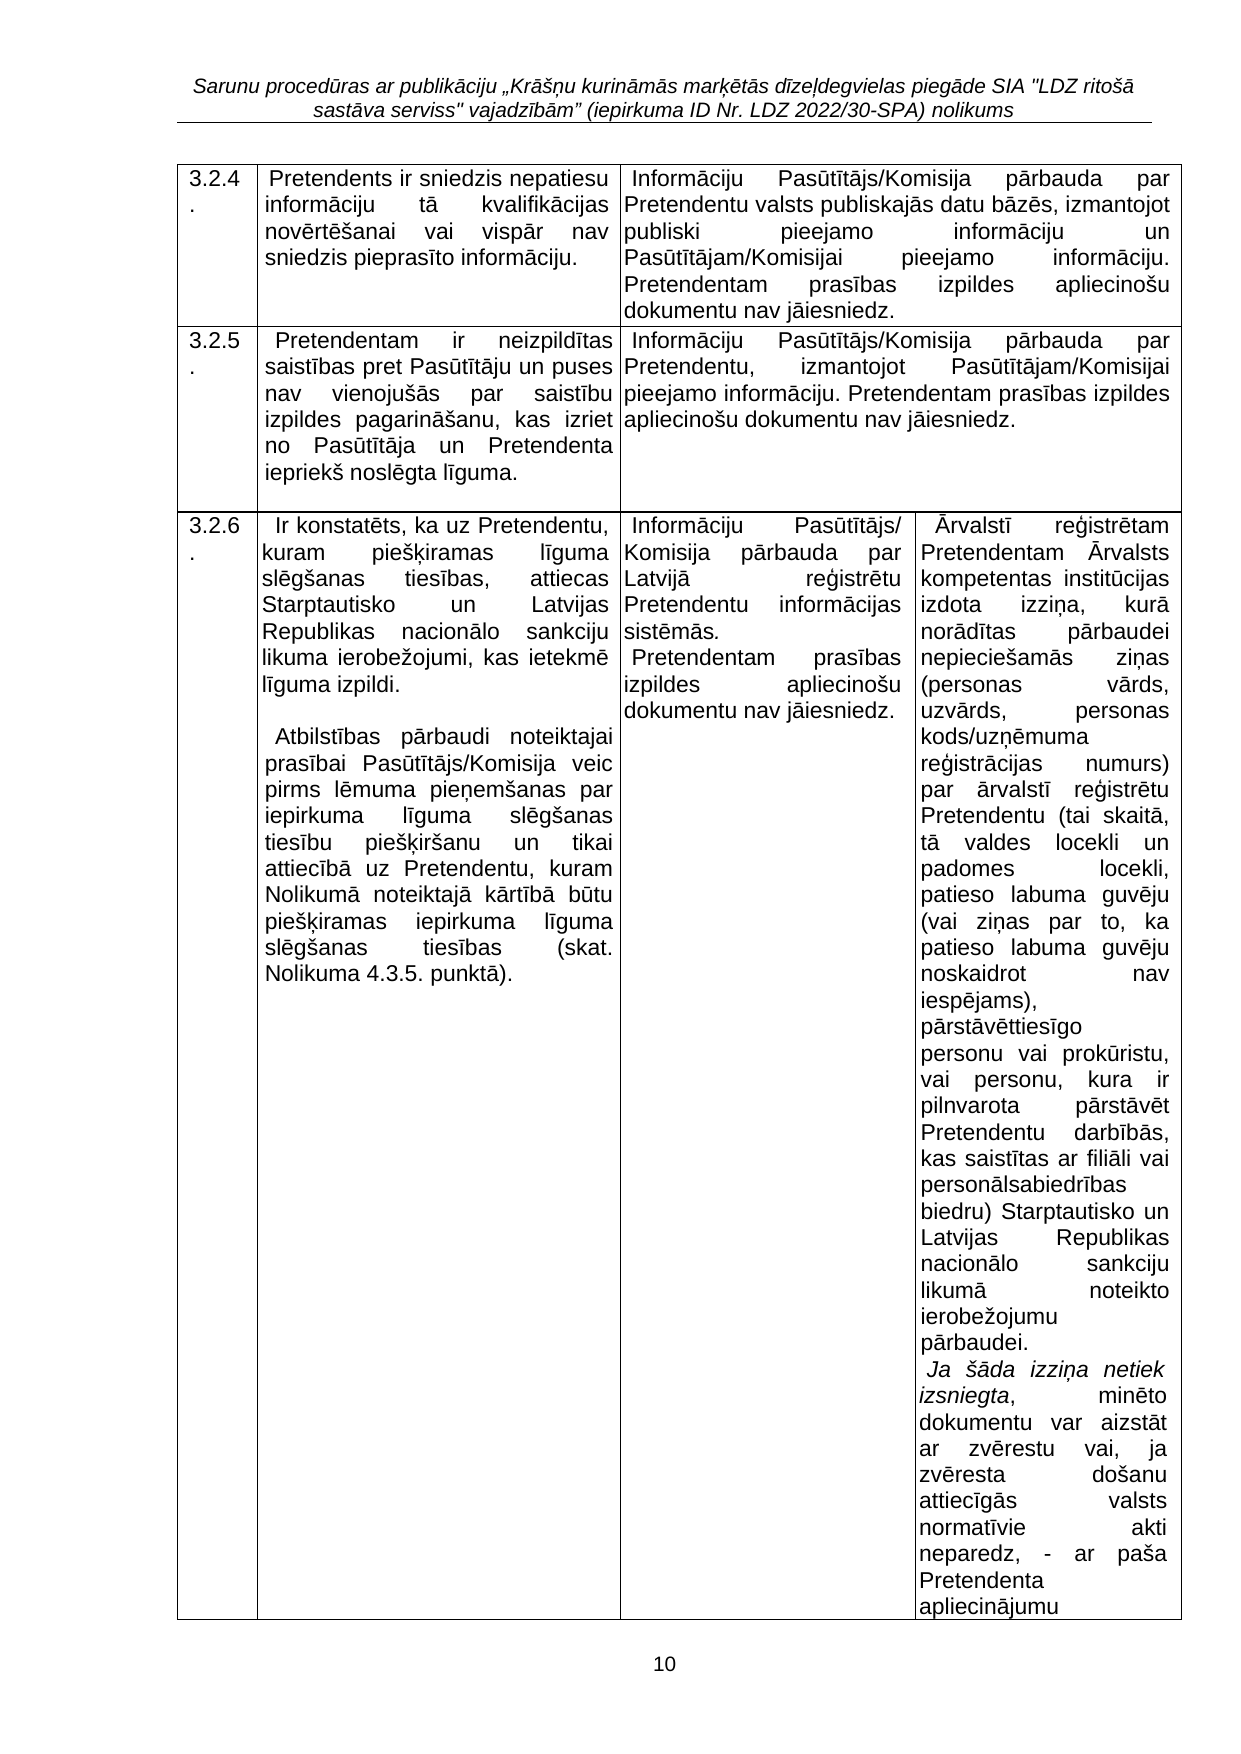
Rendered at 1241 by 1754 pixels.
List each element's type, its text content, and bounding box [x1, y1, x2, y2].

table_cell 3.2.6. [178, 513, 257, 1619]
table_cell 3.2.5. [178, 327, 257, 511]
table_cell Informāciju Pasūtītājs/Komisija pārbauda par Pretendentu, izmantojot Pasūtītājam/Komisijai pieejamo informāciju. Pretendentam prasības izpildes apliecinošu dokumentu nav jāiesniedz. [621, 327, 1181, 511]
table_cell Pretendents ir sniedzis nepatiesu informāciju tā kvalifikācijas novērtēšanai vai vispār nav sniedzis pieprasīto informāciju. [258, 165, 620, 326]
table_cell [258, 513, 620, 1619]
table_cell Informāciju Pasūtītājs/Komisija pārbauda par Pretendentu valsts publiskajās datu bāzēs, izmantojot publiski pieejamo informāciju un Pasūtītājam/Komisijai pieejamo informāciju. Pretendentam prasības izpildes apliecinošu dokumentu nav jāiesniedz. [621, 165, 1181, 326]
table_cell Pretendentam ir neizpildītas saistības pret Pasūtītāju un puses nav vienojušās par saistību izpildes pagarināšanu, kas izriet no Pasūtītāja un Pretendenta iepriekš noslēgta līguma. [258, 327, 620, 511]
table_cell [621, 513, 915, 1619]
table_cell 3.2.4. [178, 165, 257, 326]
